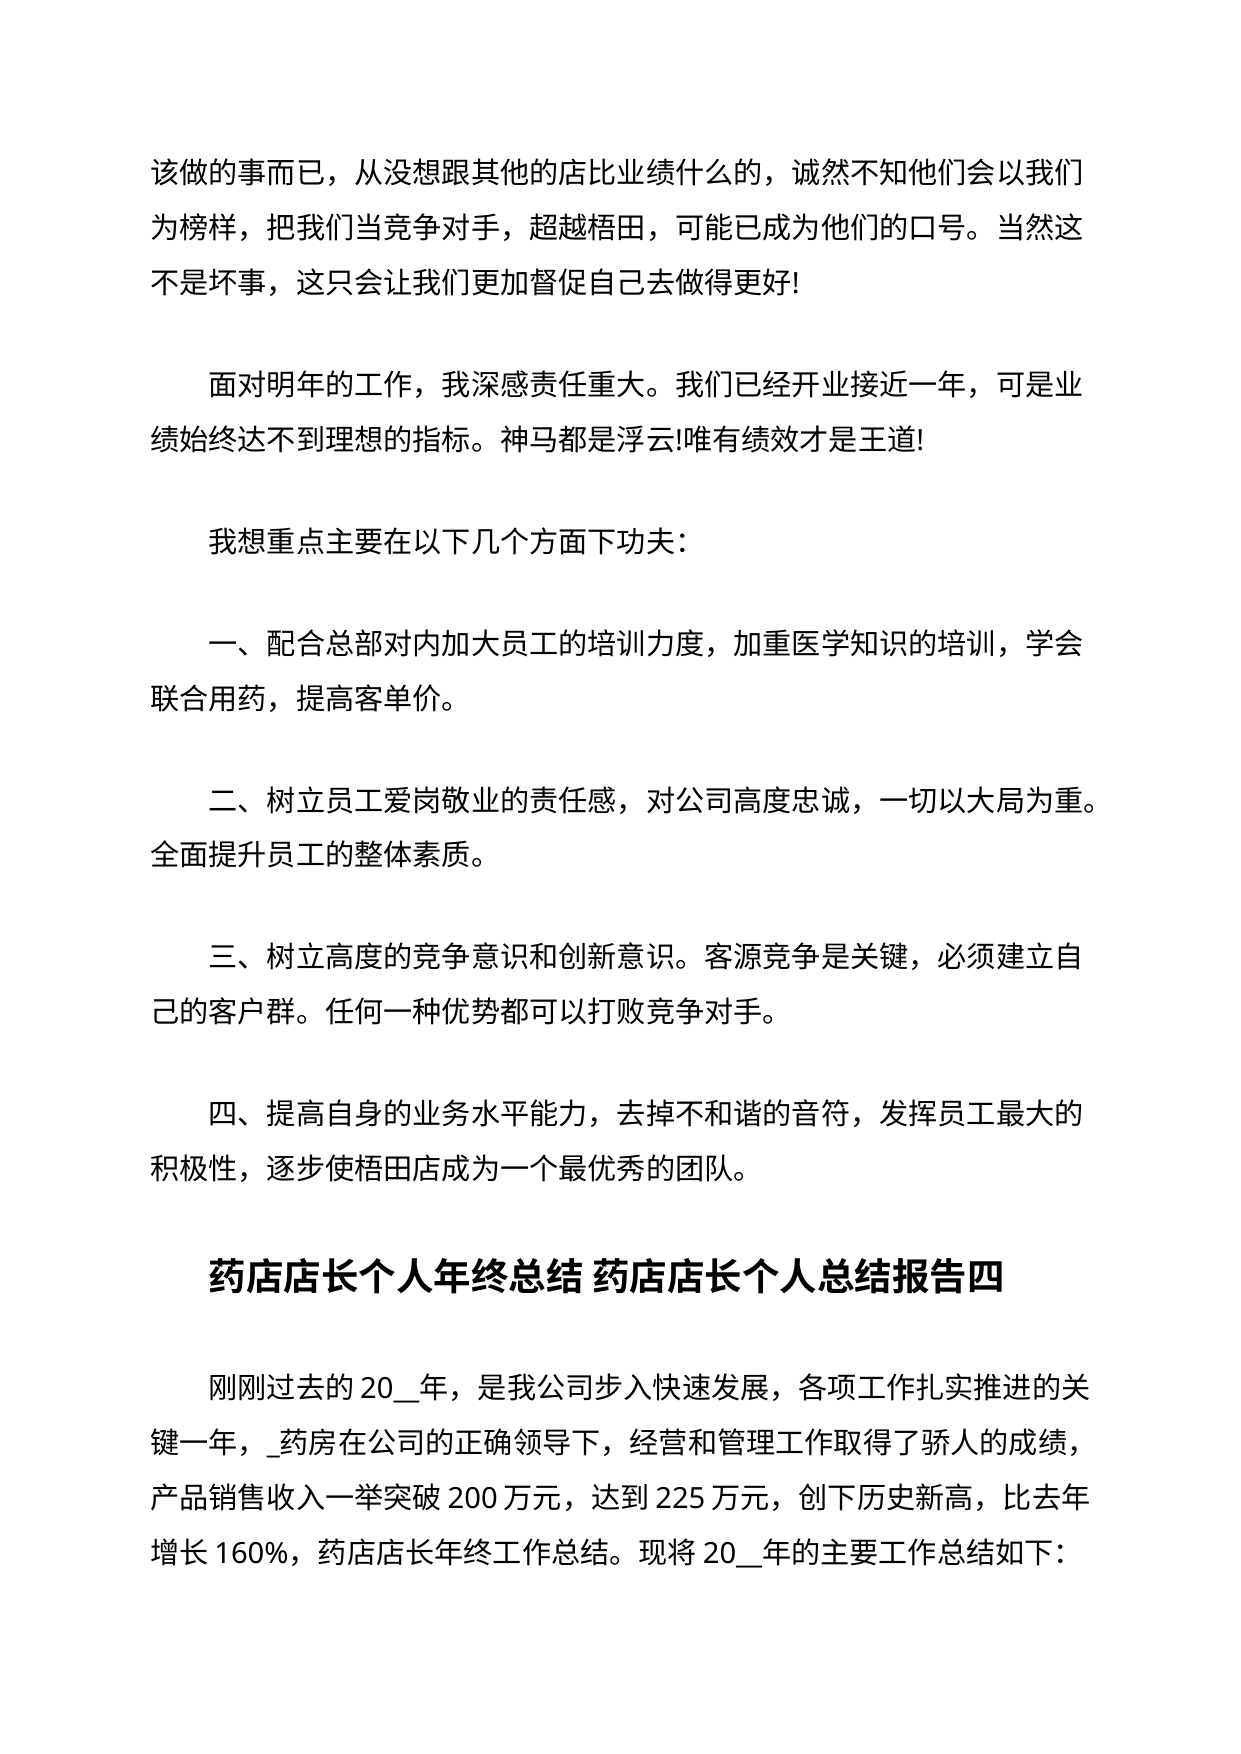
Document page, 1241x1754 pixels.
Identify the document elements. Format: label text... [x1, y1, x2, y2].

text 刚刚过去的20__年，是我公司步入快速发展，各项工作扎实推进的关键一年，_药房在公司的正确领导下，经营和管理工作取得了骄人的成绩，产品销售收入一举突破200万元，达到225万元，创下历史新高，比去年增长160%，药店店长年终工作总结。现将20__年的主要工作总结如下： [150, 1364, 1090, 1572]
text 三、树立高度的竞争意识和创新意识。客源竞争是关键，必须建立自己的客户群。任何一种优势都可以打败竞争对手。 [150, 934, 1090, 1031]
text 四、提高自身的业务水平能力，去掉不和谐的音符，发挥员工最大的积极性，逐步使梧田店成为一个最优秀的团队。 [150, 1090, 1090, 1188]
text 面对明年的工作，我深感责任重大。我们已经开业接近一年，可是业绩始终达不到理想的指标。神马都是浮云!唯有绩效才是王道! [150, 362, 1090, 459]
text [150, 150, 1090, 302]
text 二、树立员工爱岗敬业的责任感，对公司高度忠诚，一切以大局为重。全面提升员工的整体素质。 [150, 777, 1090, 874]
text 我想重点主要在以下几个方面下功夫： [150, 519, 1090, 561]
text 一、配合总部对内加大员工的培训力度，加重医学知识的培训，学会联合用药，提高客单价。 [150, 620, 1090, 718]
text 药店店长个人年终总结 药店店长个人总结报告四 [150, 1247, 1090, 1301]
